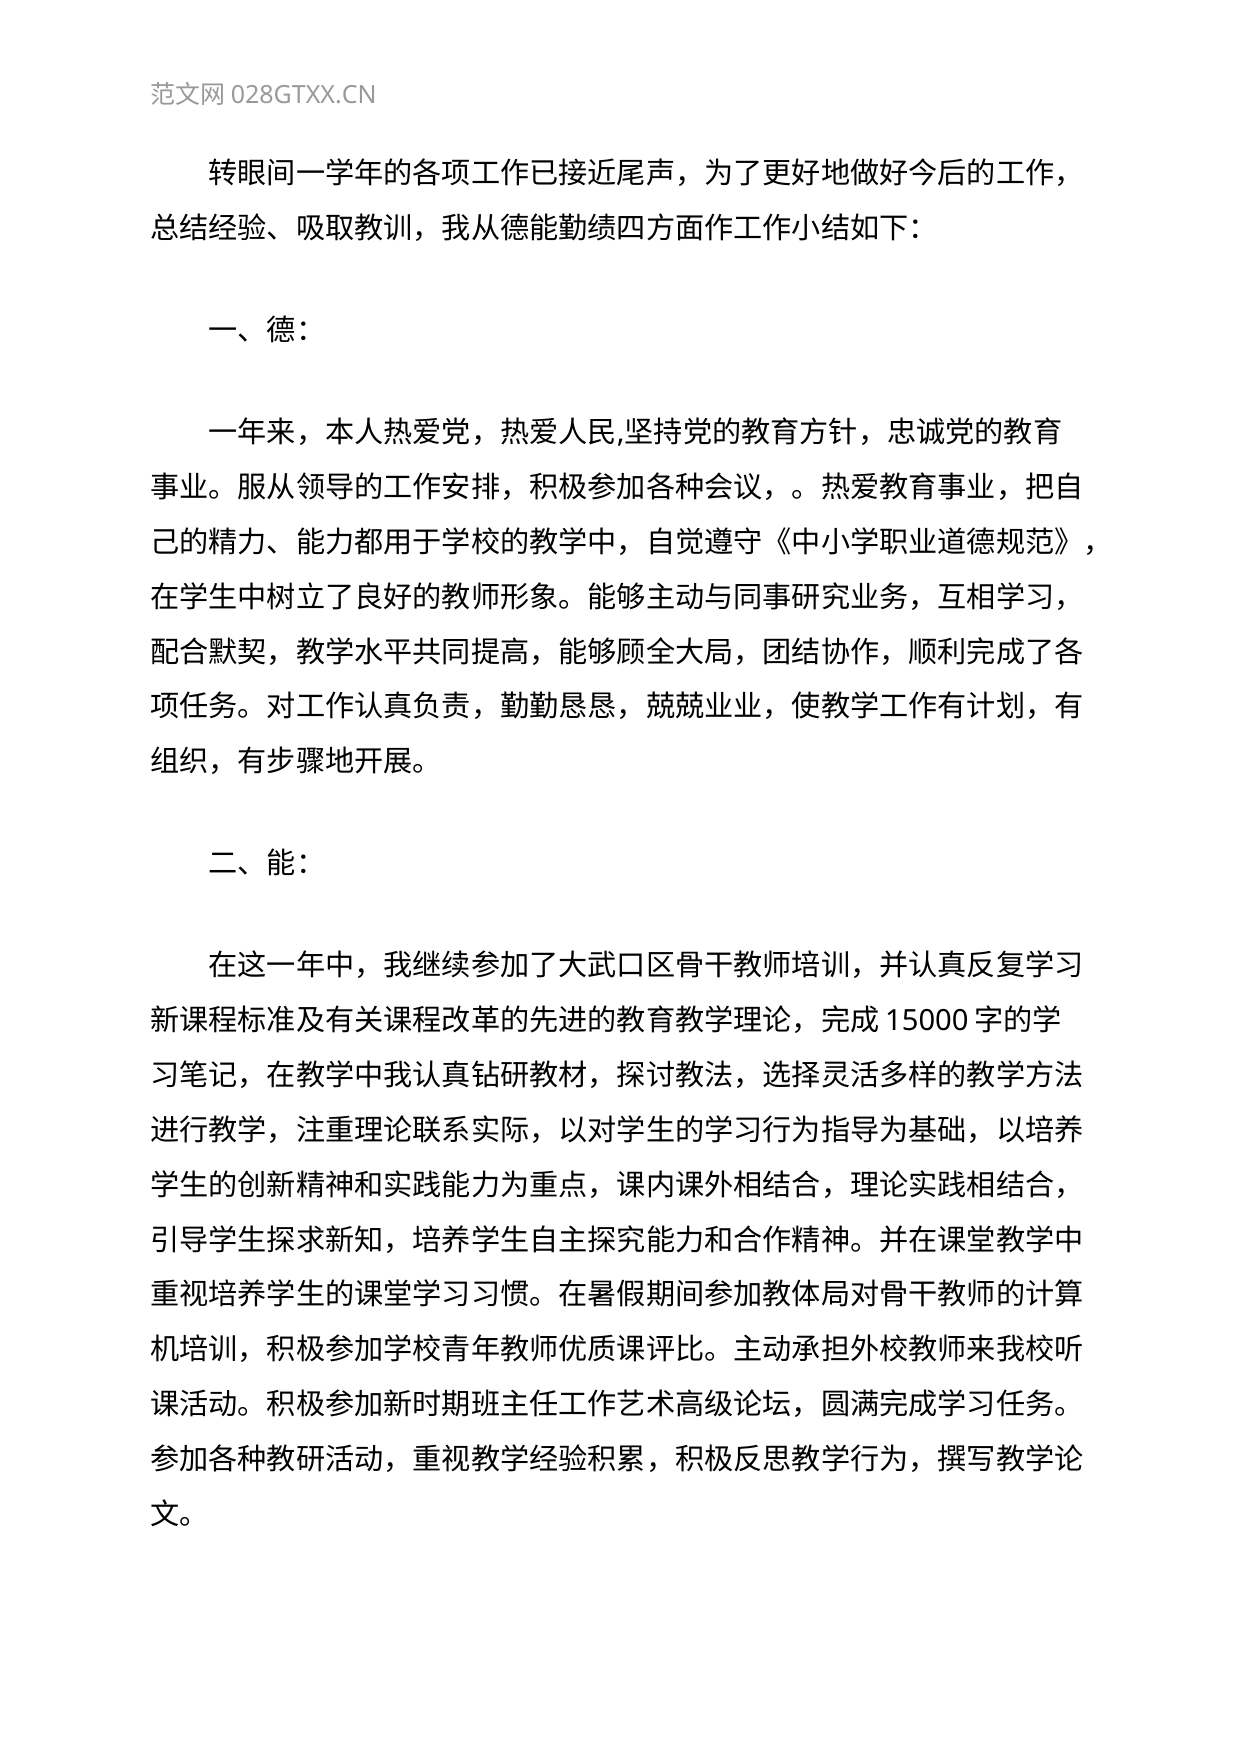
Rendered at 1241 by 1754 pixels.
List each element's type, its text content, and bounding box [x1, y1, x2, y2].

text 在这一年中，我继续参加了大武口区骨干教师培训，并认真反复学习新课程标准及有关课程改革的先进的教育教学理论，完成15000字的学习笔记，在教学中我认真钻研教材，探讨教法，选择灵活多样的教学方法进行教学，注重理论联系实际，以对学生的学习行为指导为基础，以培养学生的创新精神和实践能力为重点，课内课外相结合，理论实践相结合，引导学生探求新知，培养学生自主探究能力和合作精神。并在课堂教学中重视培养学生的课堂学习习惯。在暑假期间参加教体局对骨干教师的计算机培训，积极参加学校青年教师优质课评比。主动承担外校教师来我校听课活动。积极参加新时期班主任工作艺术高级论坛，圆满完成学习任务。参加各种教研活动，重视教学经验积累，积极反思教学行为，撰写教学论文。 [150, 941, 1090, 1533]
text 转眼间一学年的各项工作已接近尾声，为了更好地做好今后的工作，总结经验、吸取教训，我从德能勤绩四方面作工作小结如下： [150, 150, 1090, 247]
text 一、德： [150, 307, 1090, 349]
text 二、能： [150, 840, 1090, 882]
text 一年来，本人热爱党，热爱人民,坚持党的教育方针，忠诚党的教育事业。服从领导的工作安排，积极参加各种会议，。热爱教育事业，把自己的精力、能力都用于学校的教学中，自觉遵守《中小学职业道德规范》，在学生中树立了良好的教师形象。能够主动与同事研究业务，互相学习，配合默契，教学水平共同提高，能够顾全大局，团结协作，顺利完成了各项任务。对工作认真负责，勤勤恳恳，兢兢业业，使教学工作有计划，有组织，有步骤地开展。 [150, 408, 1090, 780]
